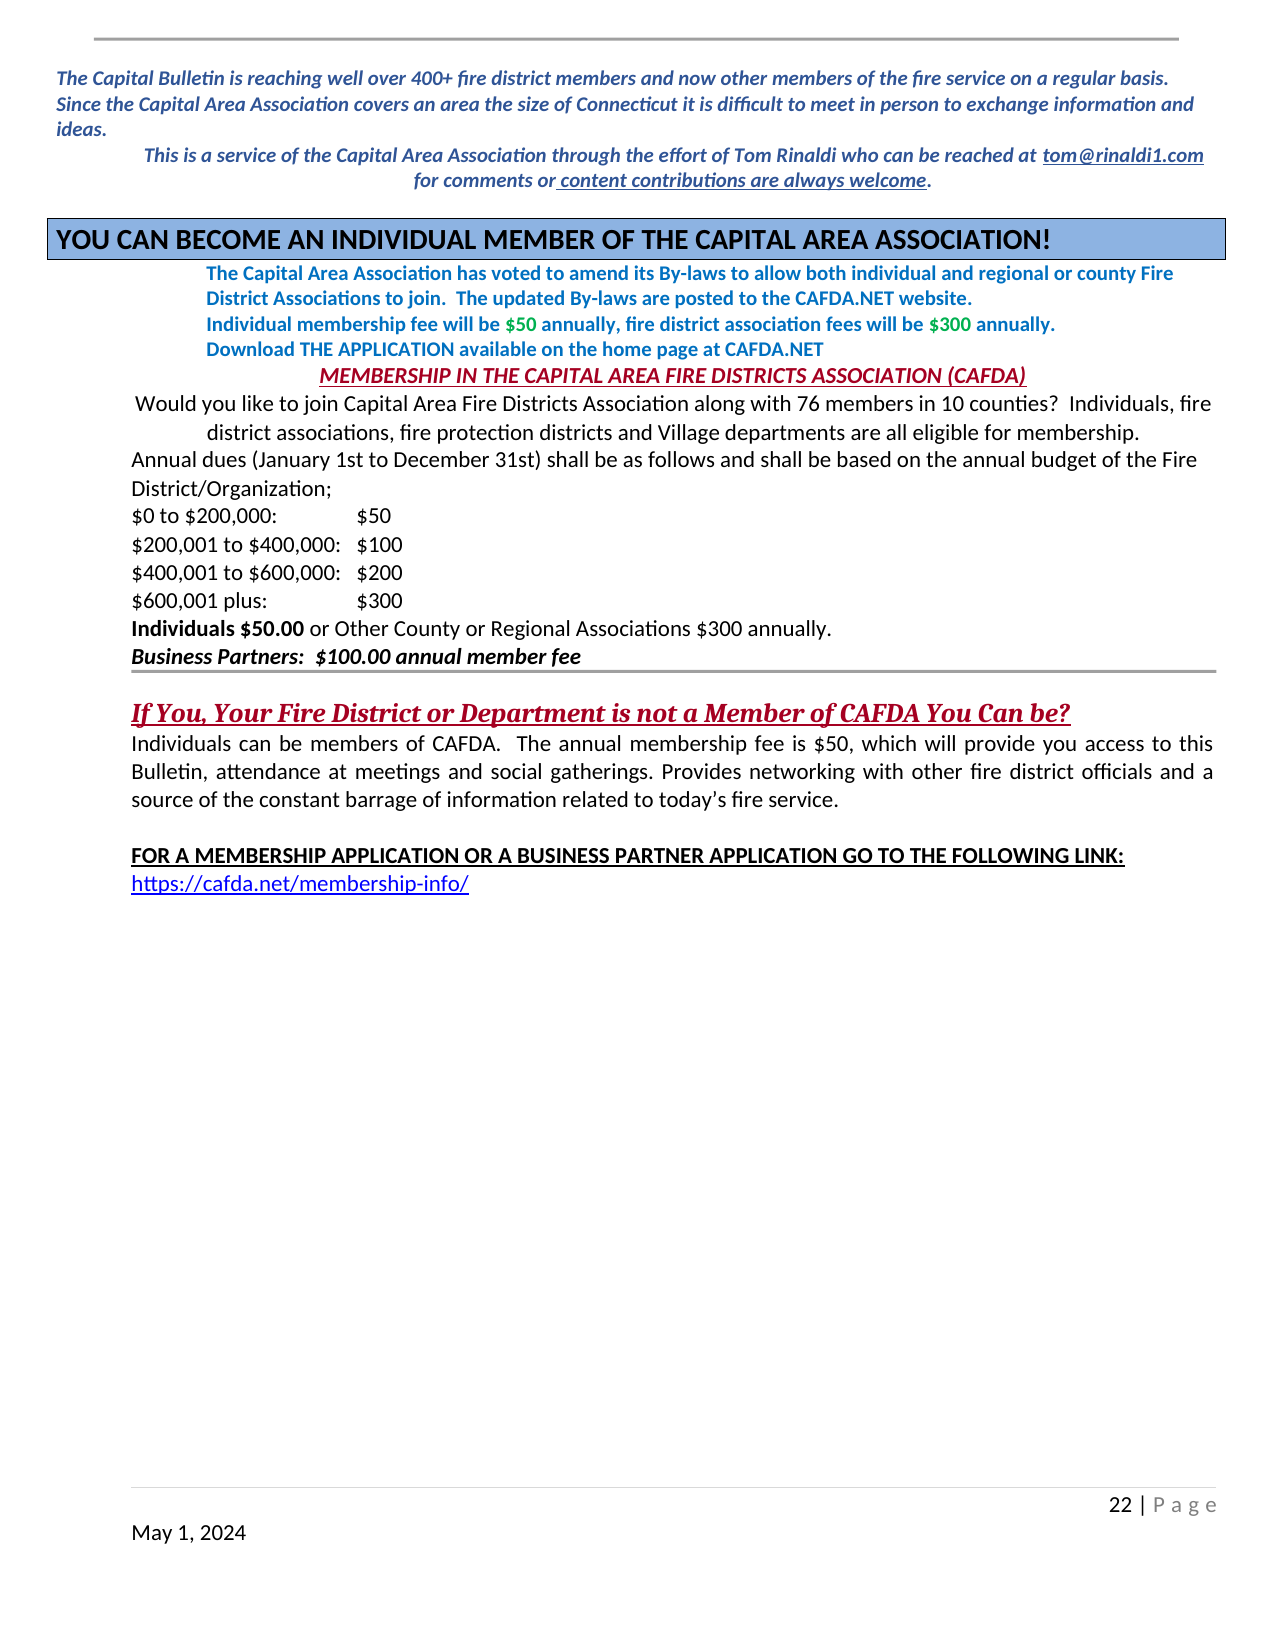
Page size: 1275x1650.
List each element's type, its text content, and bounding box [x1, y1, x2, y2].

text The Capital Area Association has voted to amend its By-laws to allow both individual and regional or county Fire District Associations to join. The updated By-laws are posted to the CAFDA.NET website. [206, 260, 1216, 311]
text Download THE APPLICATION available on the home page at CAFDA.NET [206, 336, 1216, 362]
text Individuals can be members of CAFDA. The annual membership fee is $50, which will provide you access to this Bulletin, attendance at meetings and social gatherings. Provides networking with other fire district officials and a source of the constant barrage of information related to today’s fire service. [131, 729, 1216, 813]
text https://cafda.net/membership-info/ [131, 869, 1216, 897]
text FOR A MEMBERSHIP APPLICATION OR A BUSINESS PARTNER APPLICATION GO TO THE FOLLOWING LINK: [131, 841, 1216, 869]
subtitle If You, Your Fire District or Department is not a Member of CAFDA You Can be? [131, 698, 1216, 729]
text Would you like to join Capital Area Fire Districts Association along with 76 members in 10 counties? Individuals, fire district associations, fire protection districts and Village departments are all eligible for membership. [131, 389, 1216, 446]
text Annual dues (January 1st to December 31st) shall be as follows and shall be based on the annual budget of the Fire District/Organization; $0 to $200,000: $50 $200,001 to $400,000: $100 $400,001 to $600,000: $200 $600,001 plus: $300 [131, 446, 1216, 614]
text The Capital Bulletin is reaching well over 400+ fire district members and now other members of the fire service on a regular basis. Since the Capital Area Association covers an area the size of Connecticut it is difficult to meet in person to exchange information and ideas. [56, 66, 1216, 142]
text Individuals $50.00 or Other County or Regional Associations $300 annually. Business Partners: $100.00 annual member fee [131, 614, 1216, 669]
text Individual membership fee will be $50 annually, fire district association fees will be $300 annually. [206, 311, 1216, 336]
text MEMBERSHIP IN THE CAPITAL AREA FIRE DISTRICTS ASSOCIATION (CAFDA) [131, 362, 1216, 389]
subtitle YOU CAN BECOME AN INDIVIDUAL MEMBER OF THE CAPITAL AREA ASSOCIATION! [48, 219, 1225, 259]
text This is a service of the Capital Area Association through the effort of Tom Rinaldi who can be reached at tom@rinaldi1.com for comments or content contributions are always welcome. [131, 142, 1216, 193]
